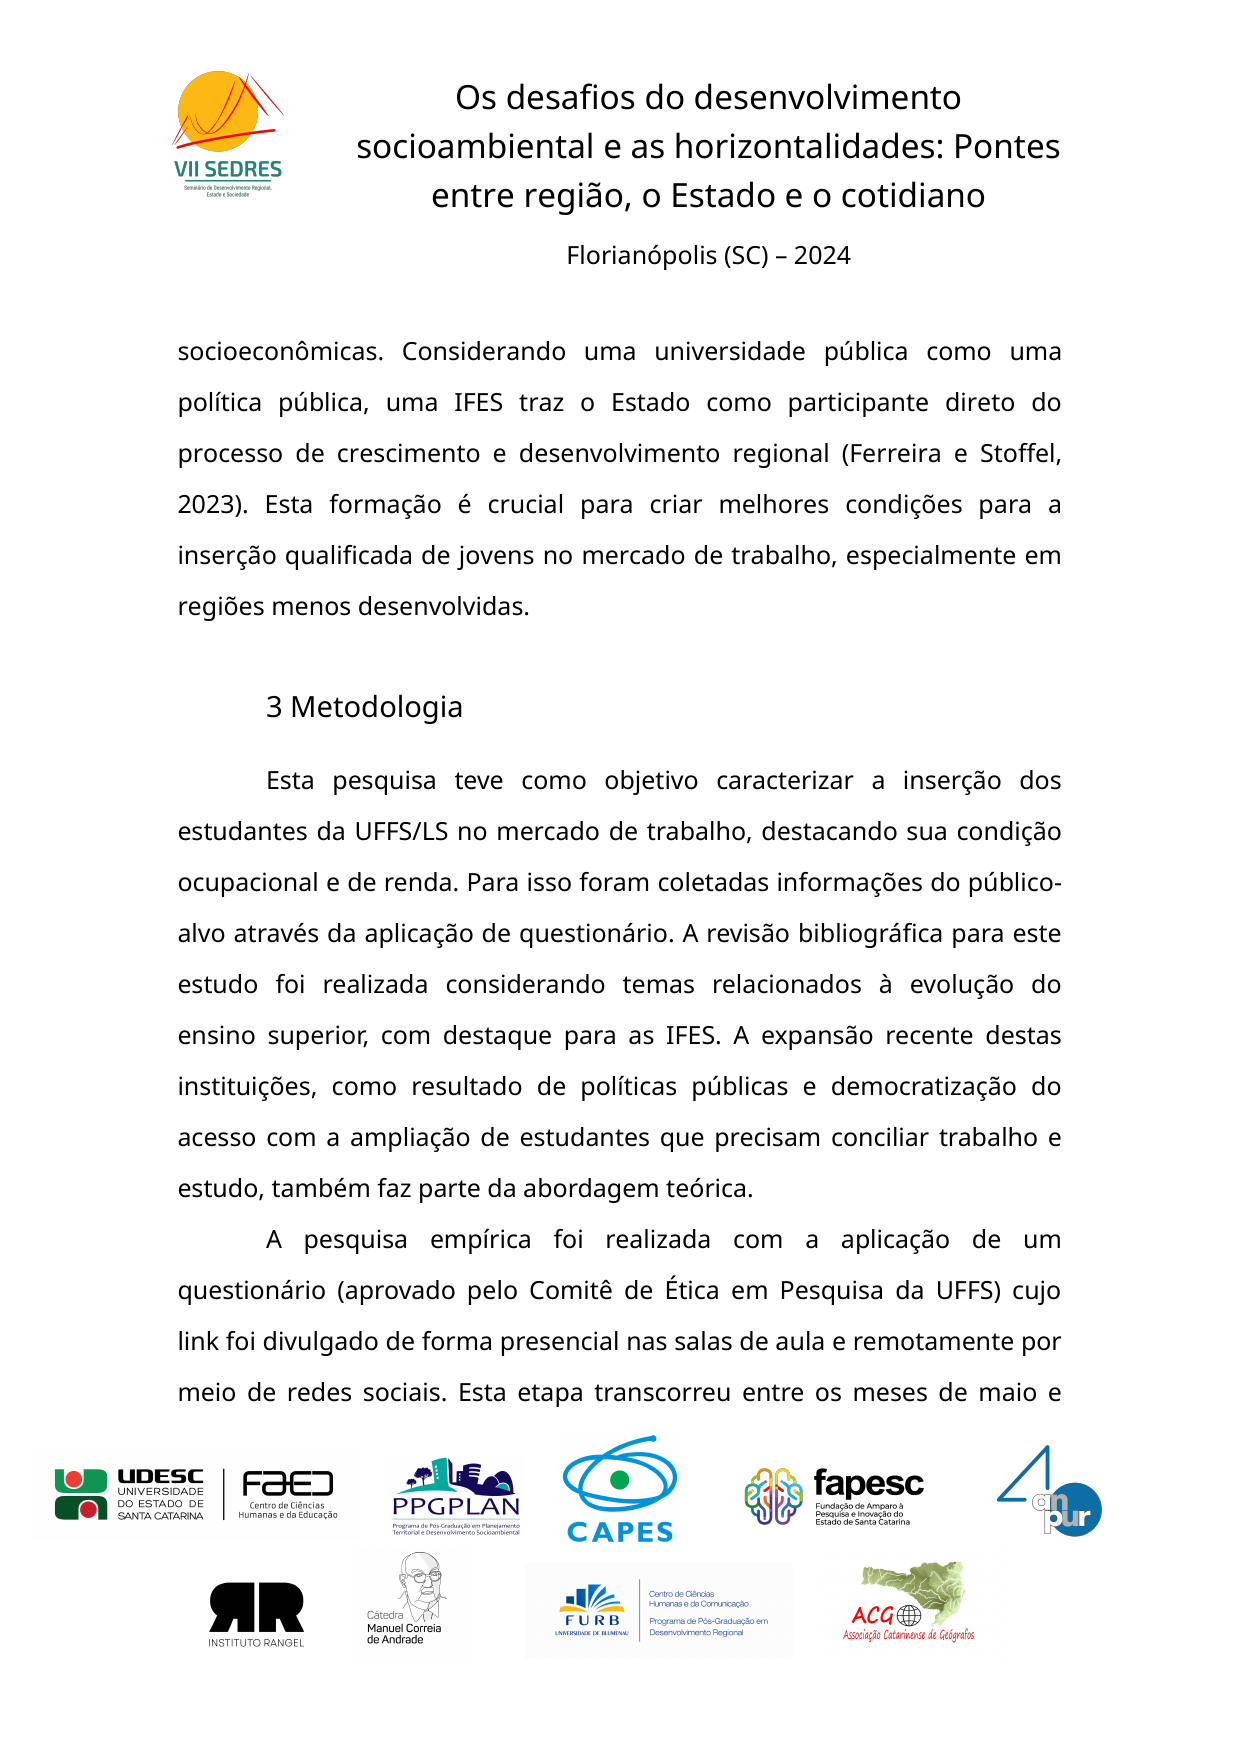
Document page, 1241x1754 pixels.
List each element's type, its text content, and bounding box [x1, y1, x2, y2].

picture [816, 1430, 1114, 1667]
picture [524, 1562, 793, 1659]
picture [184, 1555, 328, 1678]
text 3 Metodologia [177, 686, 1063, 726]
picture [29, 1448, 363, 1541]
picture [387, 1456, 525, 1537]
picture [730, 1456, 939, 1538]
picture [154, 61, 302, 209]
text Esta pesquisa teve como objetivo caracterizar a inserção dos estudantes da UFFS/LS no mercado de trabalho, destacando sua condição ocupacional e de renda. Para isso foram coletadas informações do público-alvo através da aplicação de questionário. A revisão bibliográfica para este estudo foi realizada considerando temas relacionados à evolução do ensino superior, com destaque para as IFES. A expansão recente destas instituições, como resultado de políticas públicas e democratização do acesso com a ampliação de estudantes que precisam conciliar trabalho e estudo, também faz parte da abordagem teórica. [177, 763, 1063, 1205]
picture [348, 1545, 471, 1667]
picture [559, 1428, 681, 1550]
